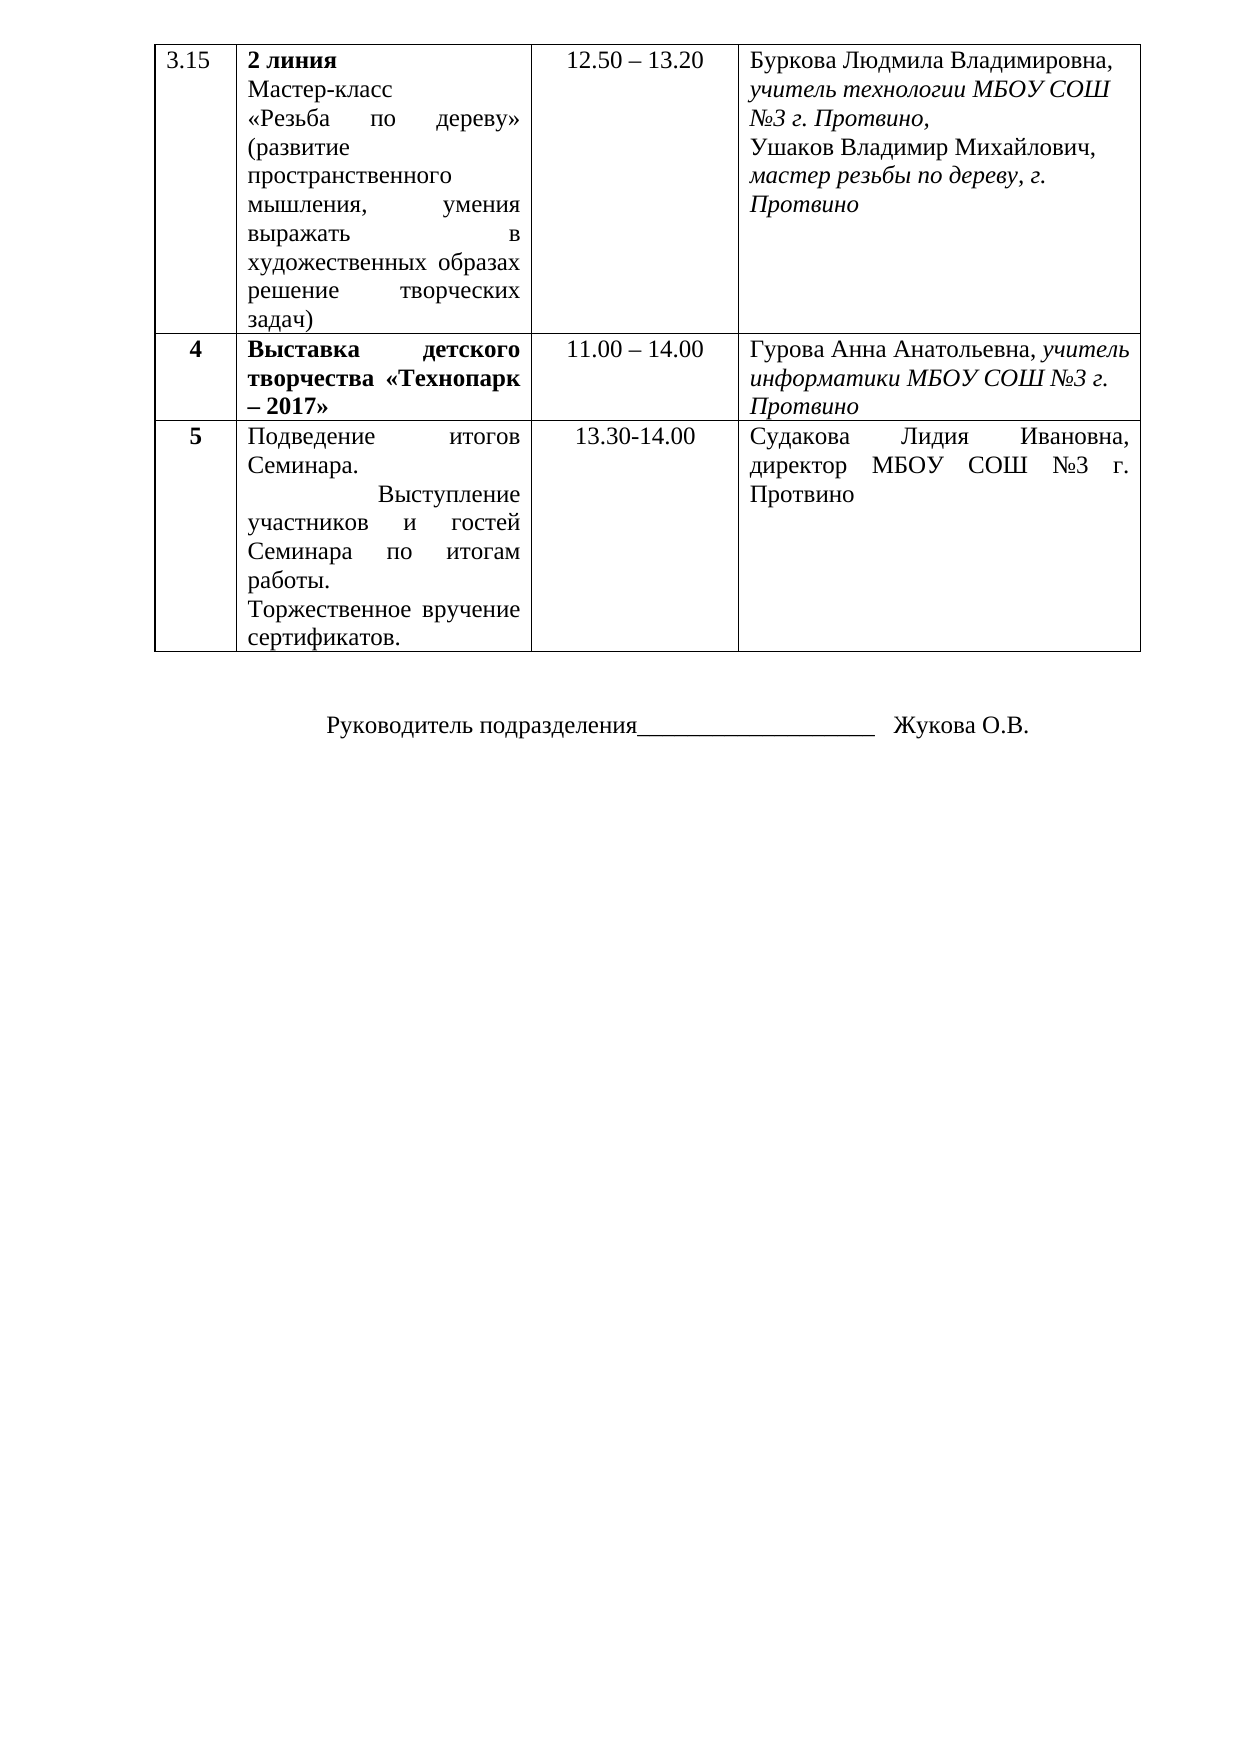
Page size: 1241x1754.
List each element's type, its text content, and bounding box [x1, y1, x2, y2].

table_cell 12.50 – 13.20 [532, 45, 738, 333]
table_cell 3.15 [156, 45, 236, 333]
text Руководитель подразделения___________________ Жукова О.В. [251, 710, 1152, 738]
table_cell Подведение итогов Семинара. Выступление участников и гостей Семинара по итогам работы. Торжественное вручение сертификатов. [237, 421, 531, 651]
table_cell 5 [156, 421, 236, 651]
table_cell Гурова Анна Анатольевна, учитель информатики МБОУ СОШ №3 г. Протвино [739, 334, 1140, 420]
table_cell Судакова Лидия Ивановна, директор МБОУ СОШ №3 г. Протвино [739, 421, 1140, 651]
table_cell 4 [156, 334, 236, 420]
table_cell Буркова Людмила Владимировна, учитель технологии МБОУ СОШ №3 г. Протвино, Ушаков Владимир Михайлович, мастер резьбы по дереву, г. Протвино [739, 45, 1140, 333]
table_cell 2 линия Мастер-класс «Резьба по дереву» (развитие пространственного мышления, умения выражать в художественных образах решение творческих задач) [237, 45, 531, 333]
table_cell Выставка детского творчества «Технопарк – 2017» [237, 334, 531, 420]
table_cell 11.00 – 14.00 [532, 334, 738, 420]
table_cell 13.30-14.00 [532, 421, 738, 651]
